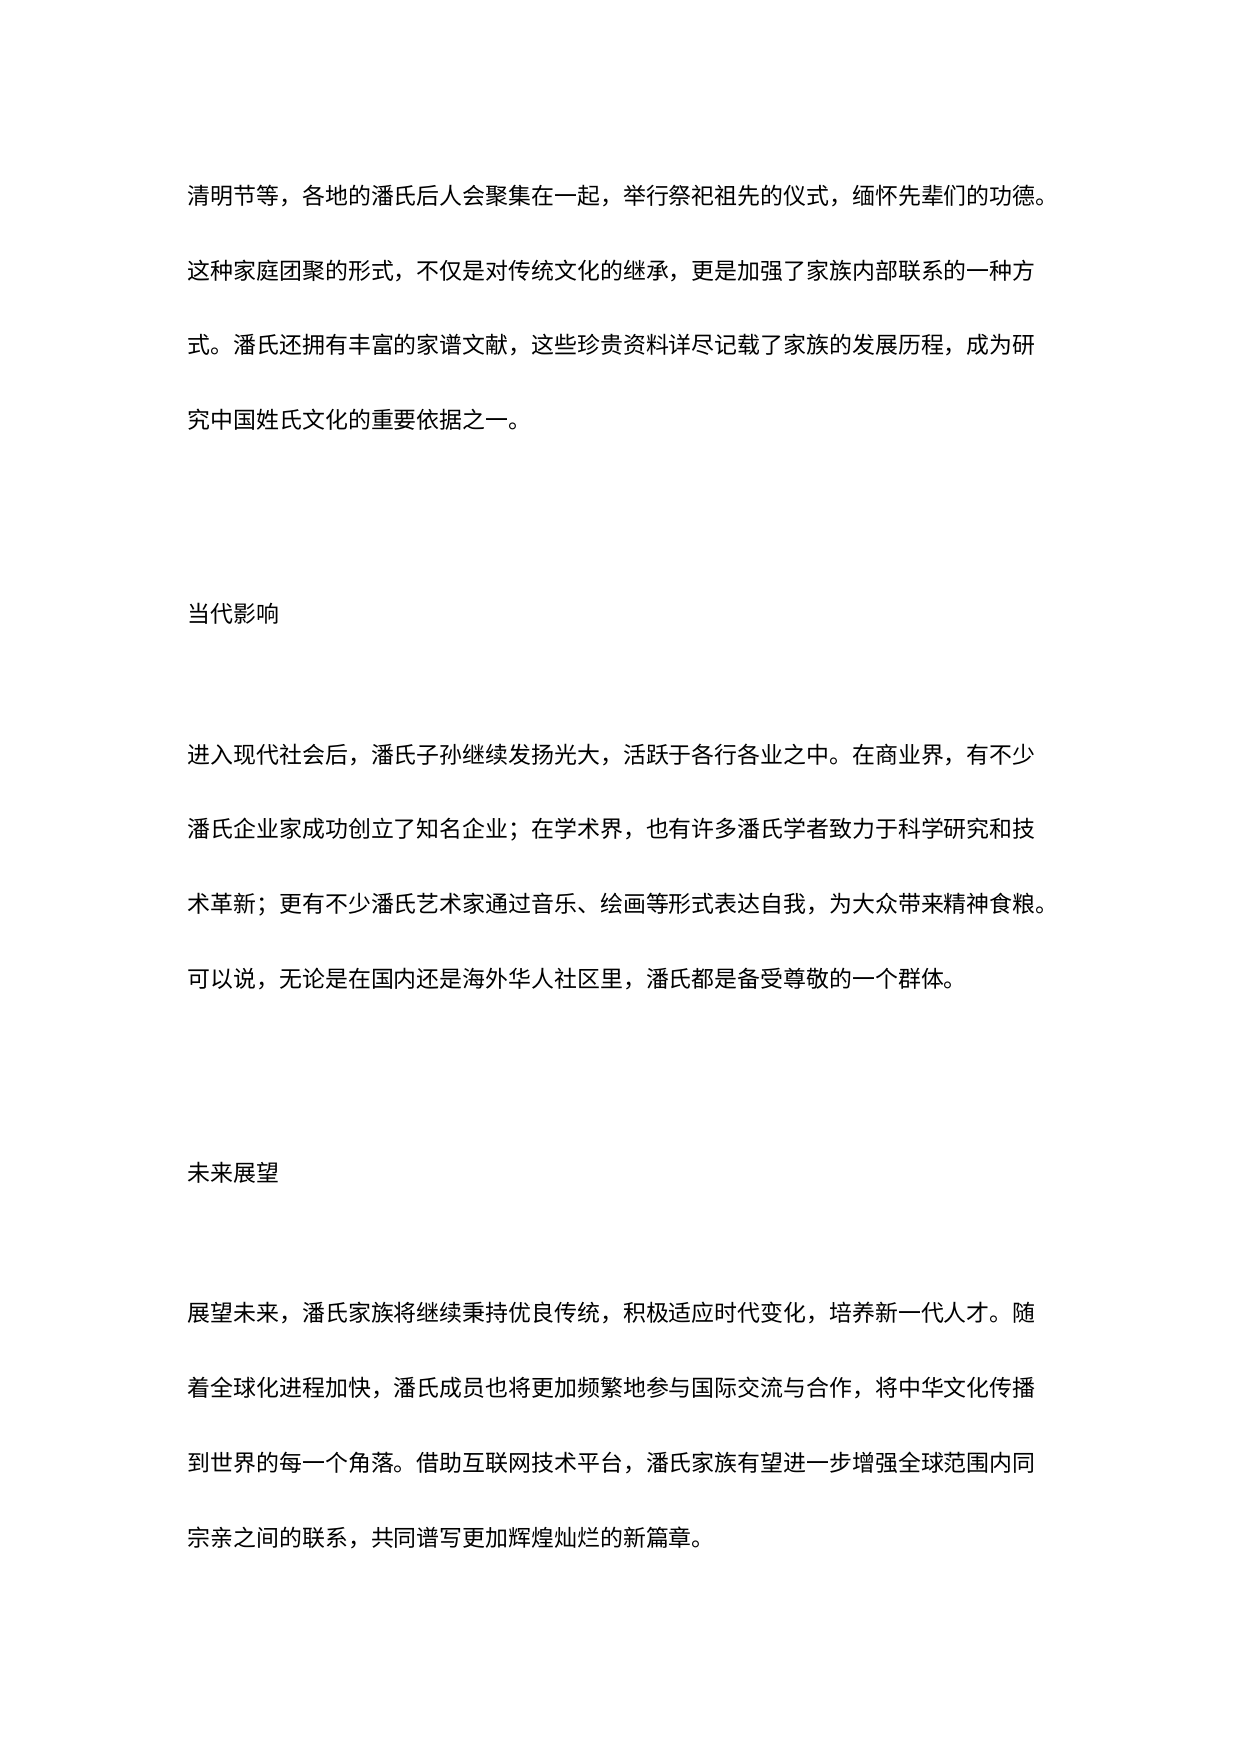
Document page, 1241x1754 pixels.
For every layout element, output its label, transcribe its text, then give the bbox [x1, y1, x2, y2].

text 进入现代社会后，潘氏子孙继续发扬光大，活跃于各行各业之中。在商业界，有不少潘氏企业家成功创立了知名企业；在学术界，也有许多潘氏学者致力于科学研究和技术革新；更有不少潘氏艺术家通过音乐、绘画等形式表达自我，为大众带来精神食粮。可以说，无论是在国内还是海外华人社区里，潘氏都是备受尊敬的一个群体。 [187, 721, 1053, 1010]
text 展望未来，潘氏家族将继续秉持优良传统，积极适应时代变化，培养新一代人才。随着全球化进程加快，潘氏成员也将更加频繁地参与国际交流与合作，将中华文化传播到世界的每一个角落。借助互联网技术平台，潘氏家族有望进一步增强全球范围内同宗亲之间的联系，共同谱写更加辉煌灿烂的新篇章。 [187, 1279, 1053, 1568]
text 未来展望 [187, 1139, 1053, 1204]
text 当代影响 [187, 580, 1053, 645]
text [187, 162, 1053, 451]
